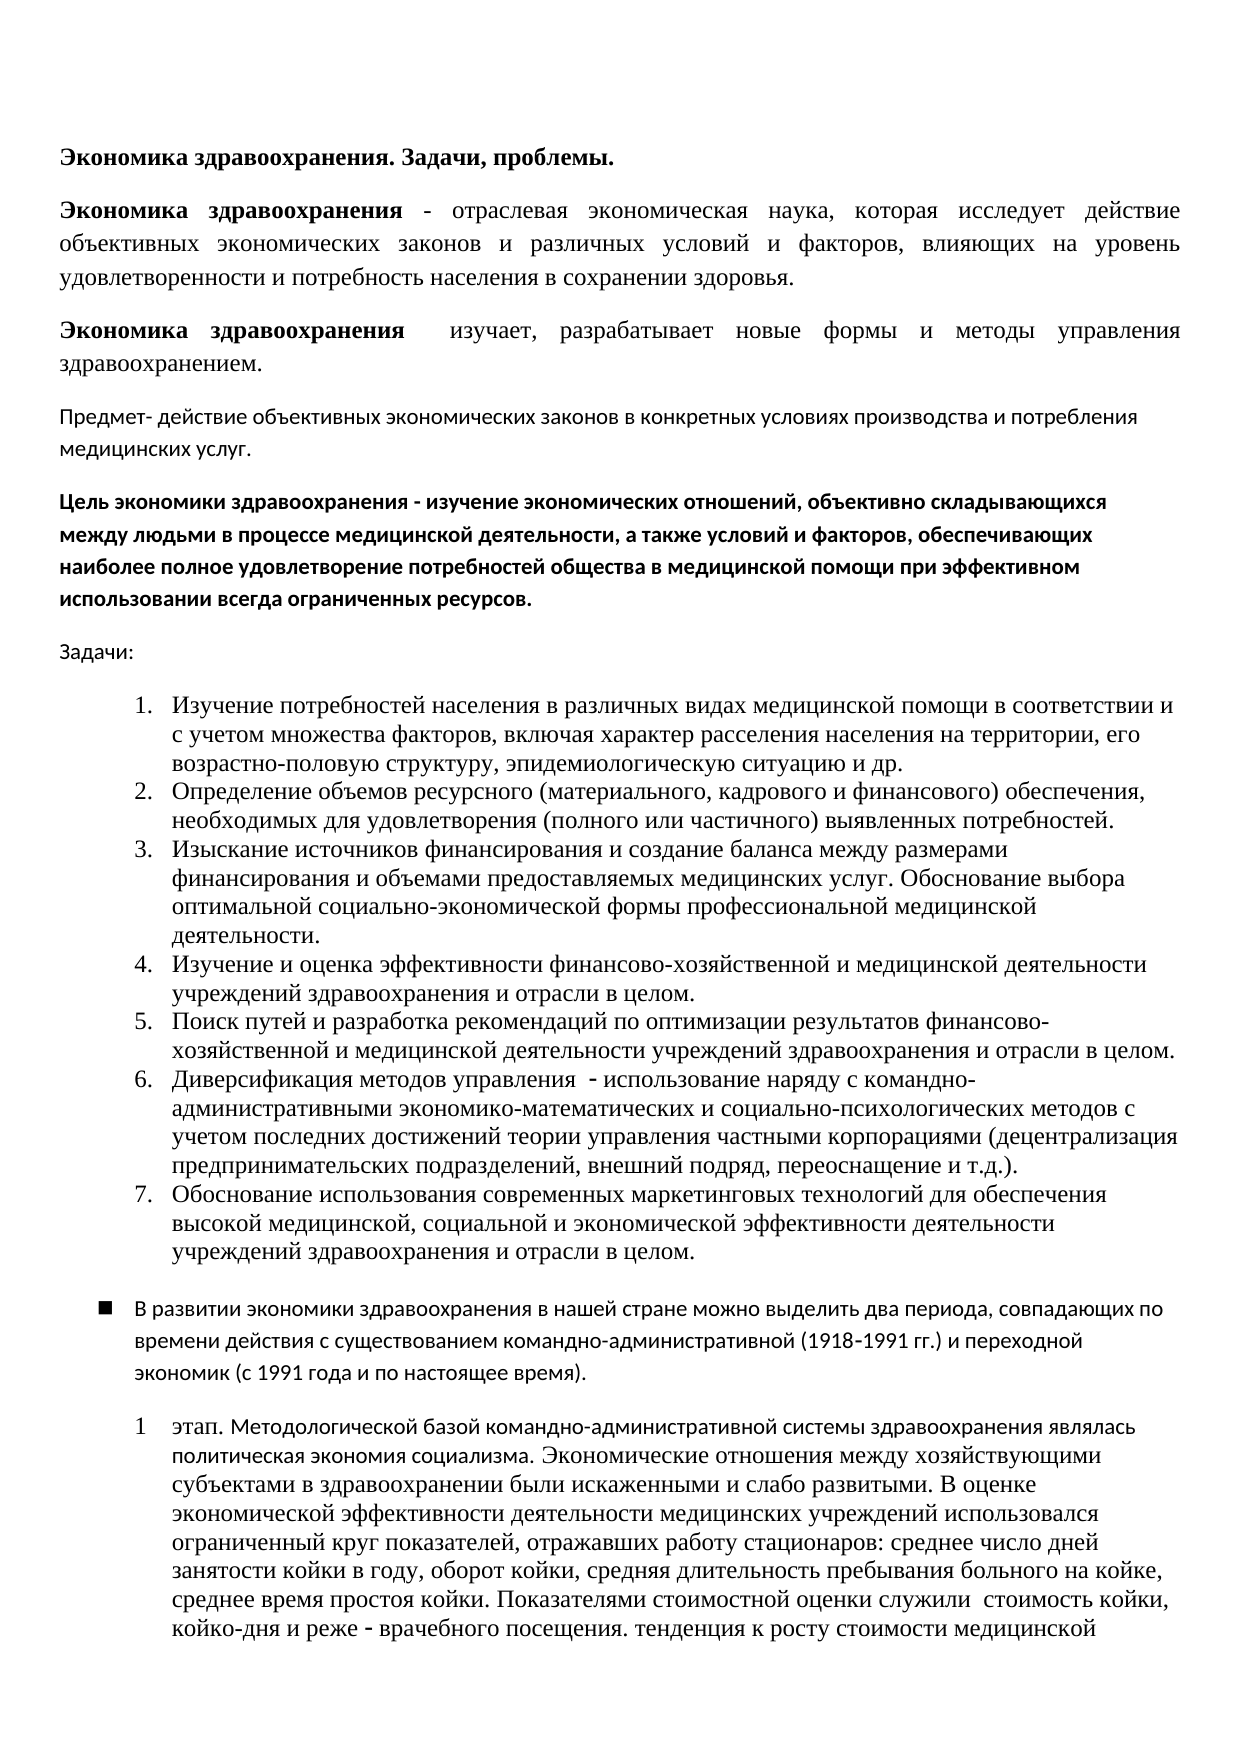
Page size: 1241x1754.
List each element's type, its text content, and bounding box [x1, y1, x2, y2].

list Обоснование использования современных маркетинговых технологий для обеспечения высокой медицинской, социальной и экономической эффективности деятельности учреждений здравоохранения и отрасли в целом. [134, 1179, 1181, 1265]
text Экономика здравоохранения - отраслевая экономическая наука, которая исследует действие объективных экономических законов и различных условий и факторов, влияющих на уровень удовлетворенности и потребность населения в сохранении здоровья. [59, 196, 1181, 290]
text Экономика здравоохранения изучает, разрабатывает новые формы и методы управления здравоохранением. [59, 315, 1181, 377]
list Изучение и оценка эффективности финансово-хозяйственной и медицинской деятельности учреждений здравоохранения и отрасли в целом. [134, 949, 1181, 1006]
list Поиск путей и разработка рекомендаций по оптимизации результатов финансово-хозяйственной и медицинской деятельности учреждений здравоохранения и отрасли в целом. [134, 1006, 1181, 1064]
list Определение объемов ресурсного (материального, кадрового и финансового) обеспечения, необходимых для удовлетворения (полного или частичного) выявленных потребностей. [134, 776, 1181, 834]
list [134, 1411, 1181, 1642]
list Изыскание источников финансирования и создание баланса между размерами финансирования и объемами предоставляемых медицинских услуг. Обоснование выбора оптимальной социально-экономической формы профессиональной медицинской деятельности. [134, 834, 1181, 949]
text Предмет- действие объективных экономических законов в конкретных условиях производства и потребления медицинских услуг. [59, 402, 1181, 462]
list Изучение потребностей населения в различных видах медицинской помощи в соответствии и с учетом множества факторов, включая характер расселения населения на территории, его возрастно-половую структуру, эпидемиологическую ситуацию и др. [134, 690, 1181, 776]
list Диверсификация методов управления использование наряду с командно-административными экономико-математических и социально-психологических методов с учетом последних достижений теории управления частными корпорациями (децентрализация предпринимательских подразделений, внешний подряд, переоснащение и т.д.). [134, 1064, 1181, 1179]
text Экономика здравоохранения. Задачи, проблемы. [59, 142, 1181, 170]
list В развитии экономики здравоохранения в нашей стране можно выделить два периода, совпадающих по времени действия с существованием командно-административной (19181991 гг.) и переходной экономик (с 1991 года и по настоящее время). [97, 1294, 1181, 1386]
text Задачи: [59, 637, 1181, 665]
text Цель экономики здравоохранения - изучение экономических отношений, объективно складывающихся между людьми в процессе медицинской деятельности, а также условий и факторов, обеспечивающих наиболее полное удовлетворение потребностей общества в медицинской помощи при эффективном использовании всегда ограниченных ресурсов. [59, 487, 1181, 612]
